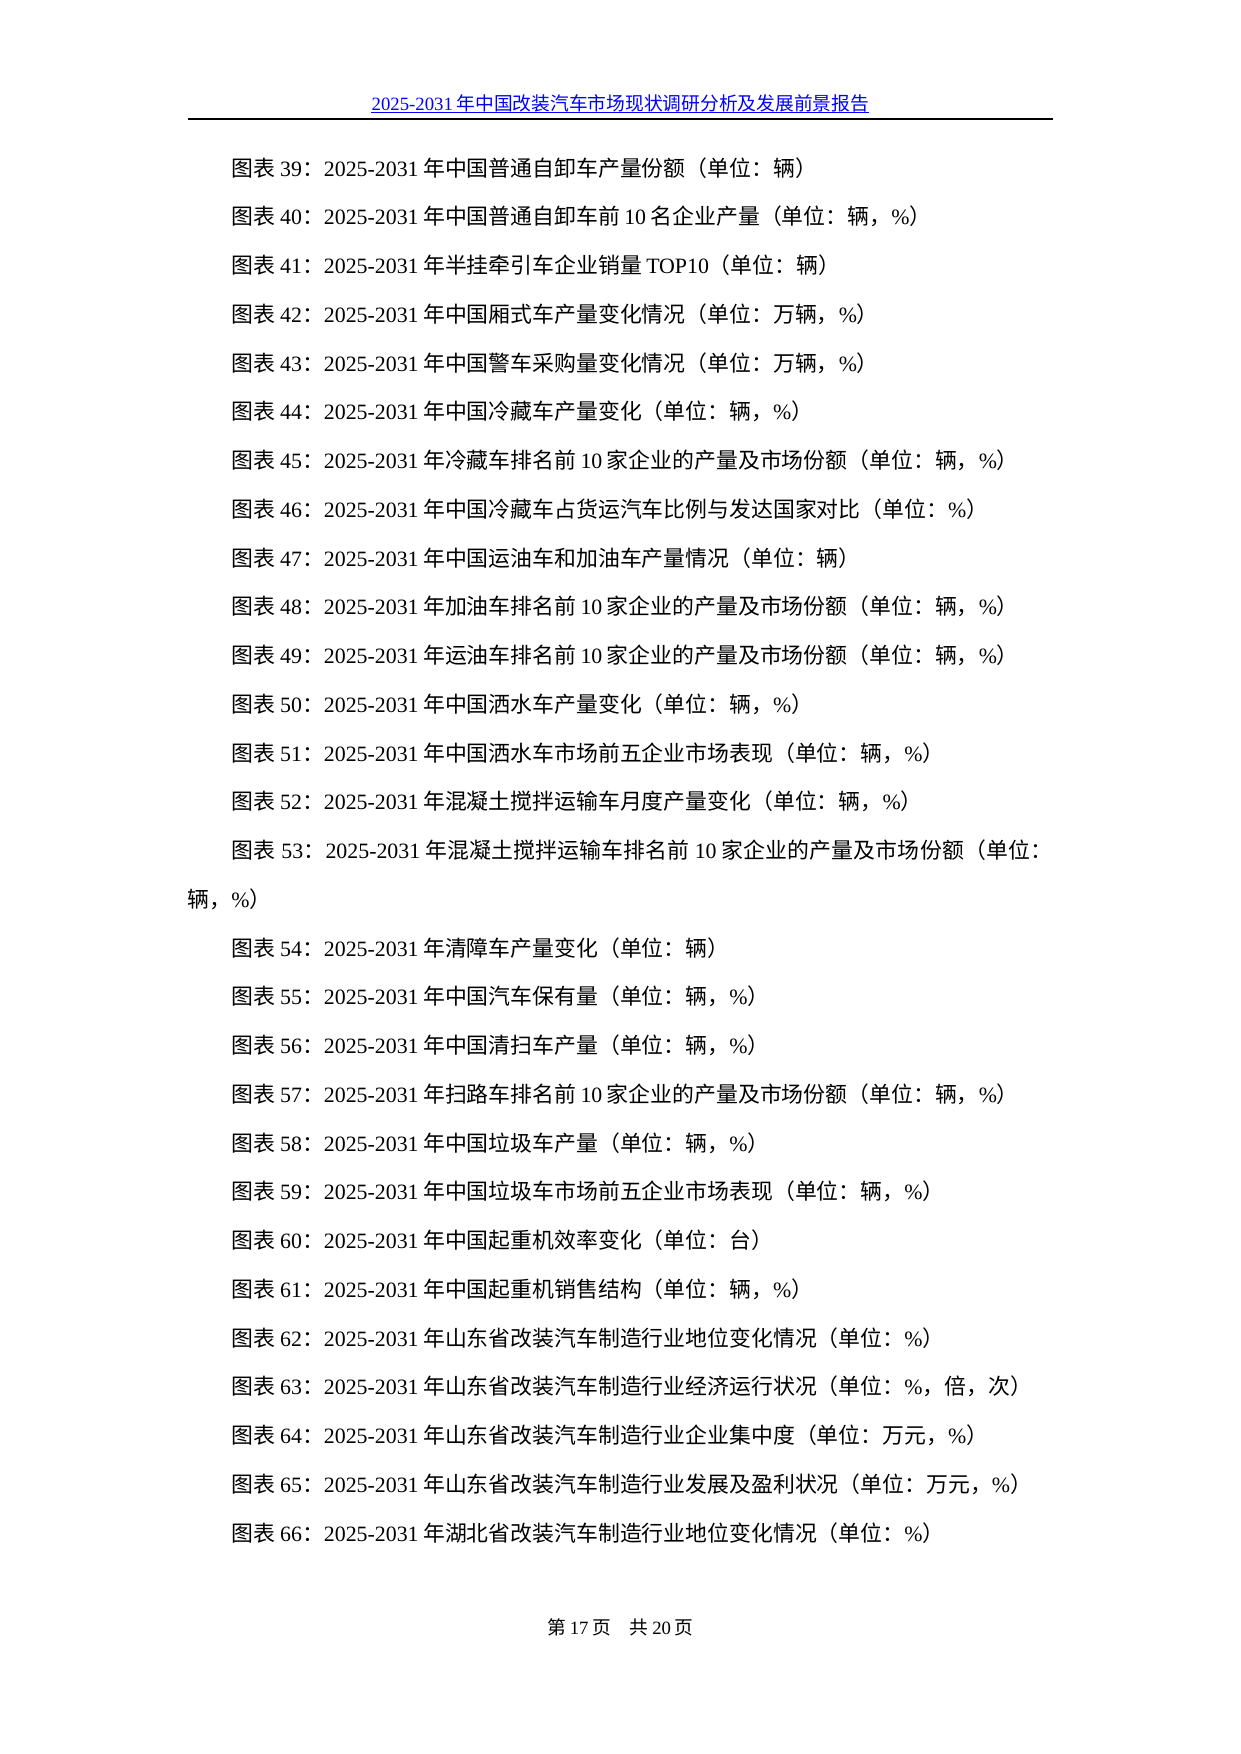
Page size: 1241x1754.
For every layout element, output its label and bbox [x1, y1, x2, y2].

text [187, 150, 1053, 1548]
